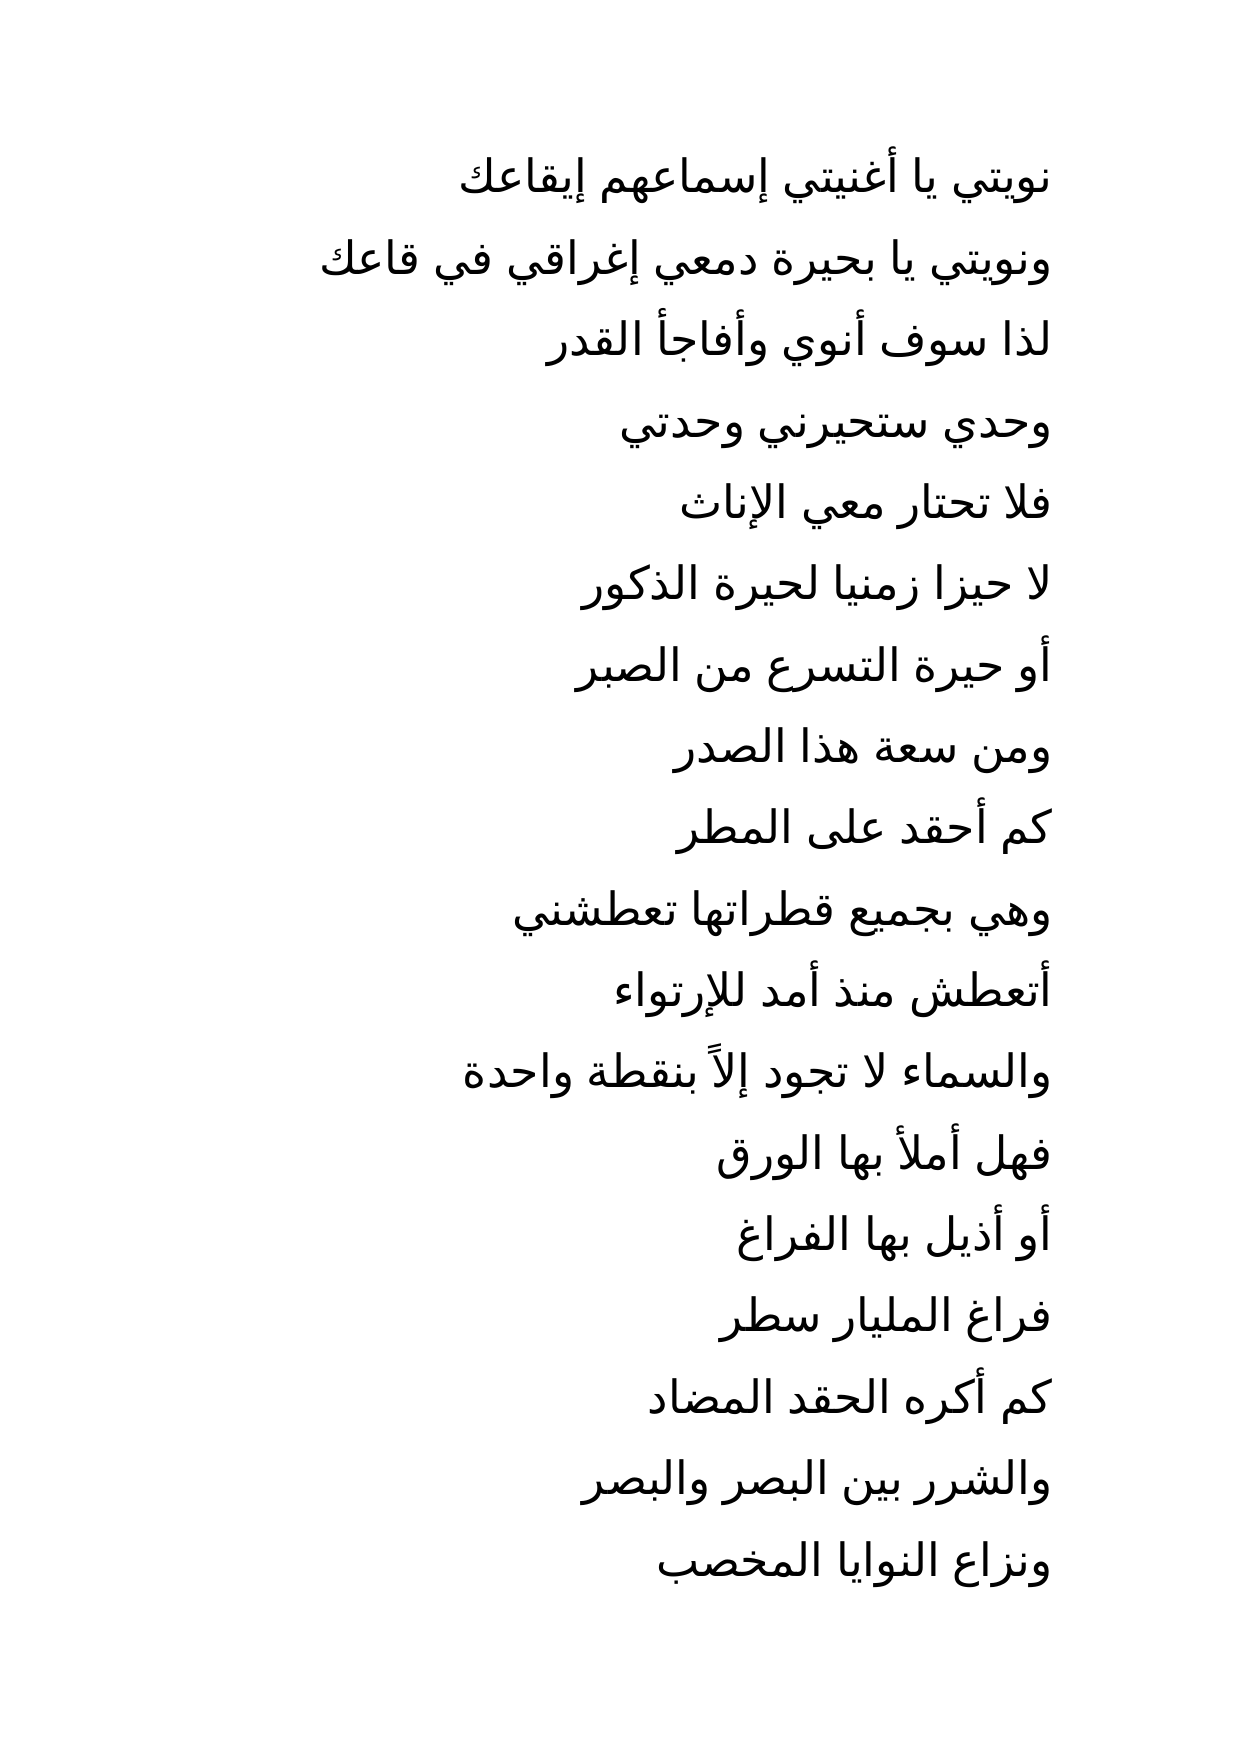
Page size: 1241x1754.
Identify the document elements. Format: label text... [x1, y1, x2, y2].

text فهل أملأ بها الورق [187, 1126, 1053, 1179]
text كم أكره الحقد المضاد [187, 1370, 1053, 1423]
text أو حيرة التسرع من الصبر [187, 638, 1053, 691]
text ونويتي يا بحيرة دمعي إغراقي في قاعك [187, 231, 1053, 284]
text وهي بجميع قطراتها تعطشني [187, 882, 1053, 935]
text والشرر بين البصر والبصر [187, 1452, 1053, 1504]
text والسماء لا تجود إلاً بنقطة واحدة [187, 1045, 1053, 1098]
text لا حيزا زمنيا لحيرة الذكور [187, 557, 1053, 609]
text ومن سعة هذا الصدر [187, 719, 1053, 772]
text لذا سوف أنوي وأفاجأ القدر [187, 313, 1053, 365]
text وحدي ستحيرني وحدتي [187, 394, 1053, 447]
text كم أحقد علی المطر [187, 801, 1053, 853]
text فلا تحتار معي الإناث [187, 475, 1053, 528]
text نويتي يا أغنيتي إسماعهم إيقاعك [187, 150, 1053, 203]
text أتعطش منذ أمد للإرتواء [187, 963, 1053, 1016]
text فراغ المليار سطر [187, 1289, 1053, 1342]
text أو أذيل بها الفراغ [187, 1208, 1053, 1260]
text ونزاع النوايا المخصب [187, 1533, 1053, 1586]
